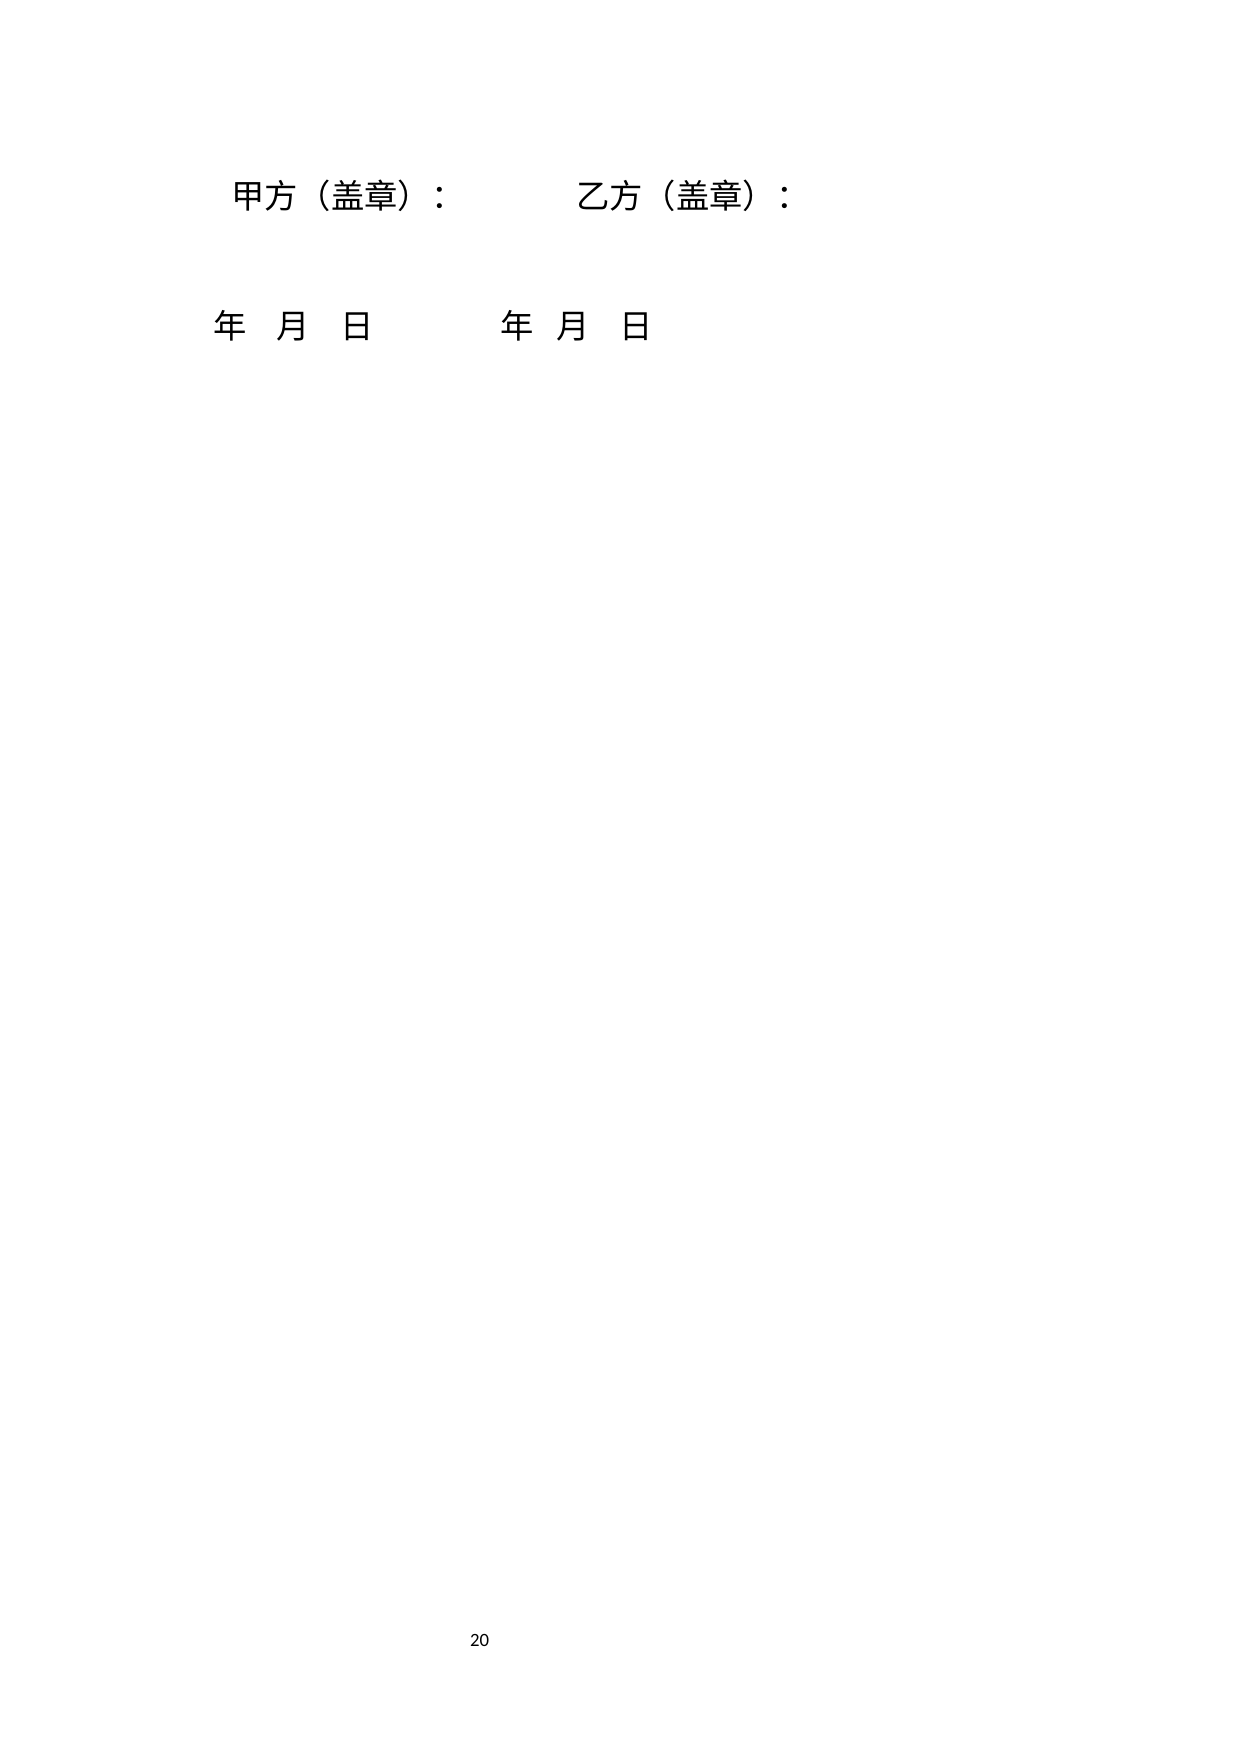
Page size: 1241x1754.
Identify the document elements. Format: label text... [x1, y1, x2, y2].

list 甲方（盖章）： 乙方（盖章）： [187, 162, 1053, 227]
list 年 月 日 年 月 日 [187, 292, 1053, 357]
